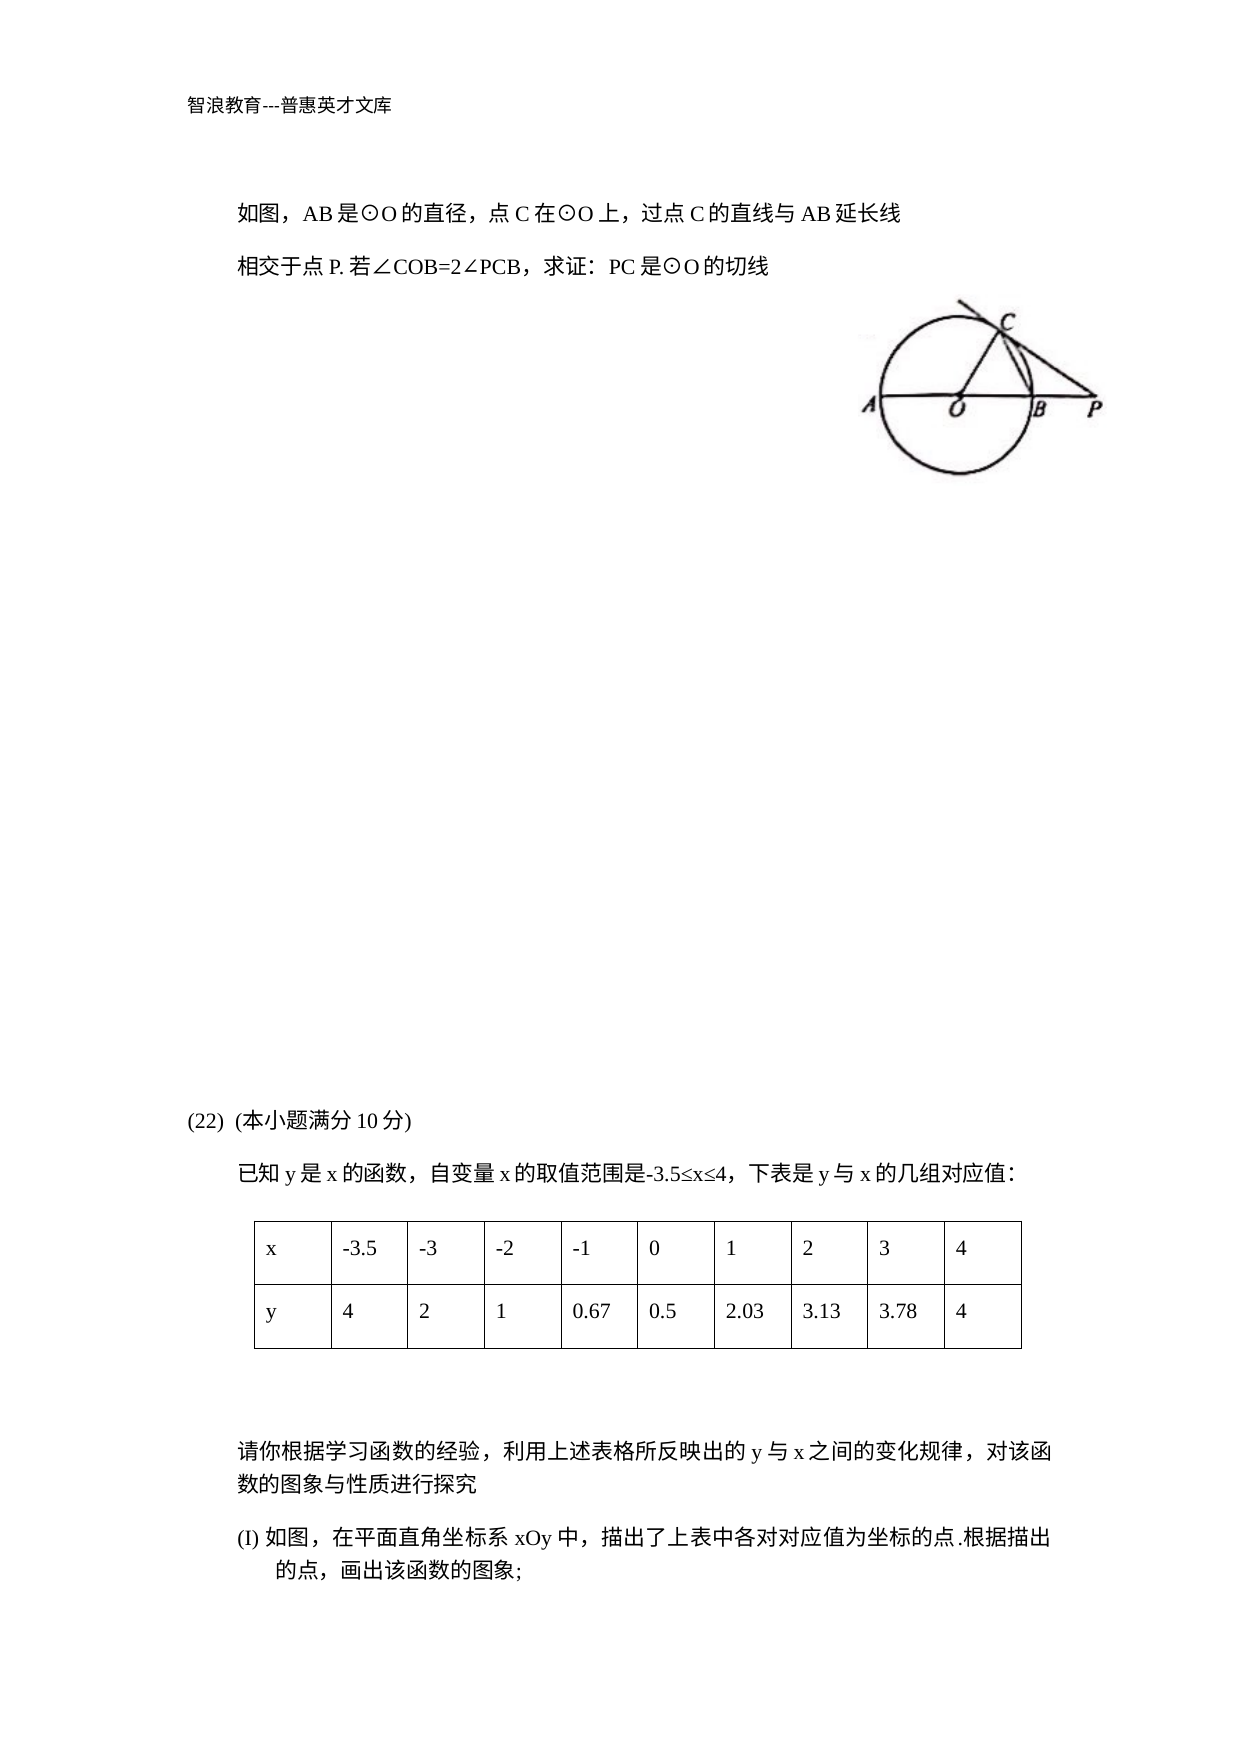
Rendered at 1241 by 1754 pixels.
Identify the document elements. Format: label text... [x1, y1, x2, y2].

table_header 0 [638, 1222, 714, 1284]
table_header 2 [792, 1222, 867, 1284]
table_cell 4 [332, 1285, 407, 1348]
table_header x [255, 1222, 331, 1284]
table_header -2 [485, 1222, 561, 1284]
picture [857, 282, 1107, 486]
table_header 3 [868, 1222, 944, 1284]
text 请你根据学习函数的经验，利用上述表格所反映出的y与x之间的变化规律，对该函 数的图象与性质进行探究 [187, 1434, 1053, 1499]
table_cell 4 [945, 1285, 1021, 1348]
table_cell 2 [408, 1285, 484, 1348]
table_cell y [255, 1285, 331, 1348]
table_cell 2.03 [715, 1285, 791, 1348]
table_cell 1 [485, 1285, 561, 1348]
text 如图，AB是⊙O的直径，点C在⊙O上，过点C的直线与AB延长线 [187, 196, 1053, 228]
table_cell 0.67 [562, 1285, 637, 1348]
text (I) 如图，在平面直角坐标系xOy中，描出了上表中各对对应值为坐标的点.根据描出 的点，画出该函数的图象; [187, 1520, 1053, 1585]
table_header -3.5 [332, 1222, 407, 1284]
table_header -3 [408, 1222, 484, 1284]
table_header 4 [945, 1222, 1021, 1284]
text 相交于点P. 若∠COB=2∠PCB，求证：PC是⊙O的切线 [187, 249, 1053, 281]
table_header -1 [562, 1222, 637, 1284]
text (22) (本小题满分10分) [187, 1102, 1053, 1135]
table_cell 3.13 [792, 1285, 867, 1348]
table_cell 0.5 [638, 1285, 714, 1348]
table_cell 3.78 [868, 1285, 944, 1348]
text 已知y是x的函数，自变量x的取值范围是-3.5≤x≤4，下表是y与x的几组对应值： [187, 1156, 1053, 1188]
table_header 1 [715, 1222, 791, 1284]
